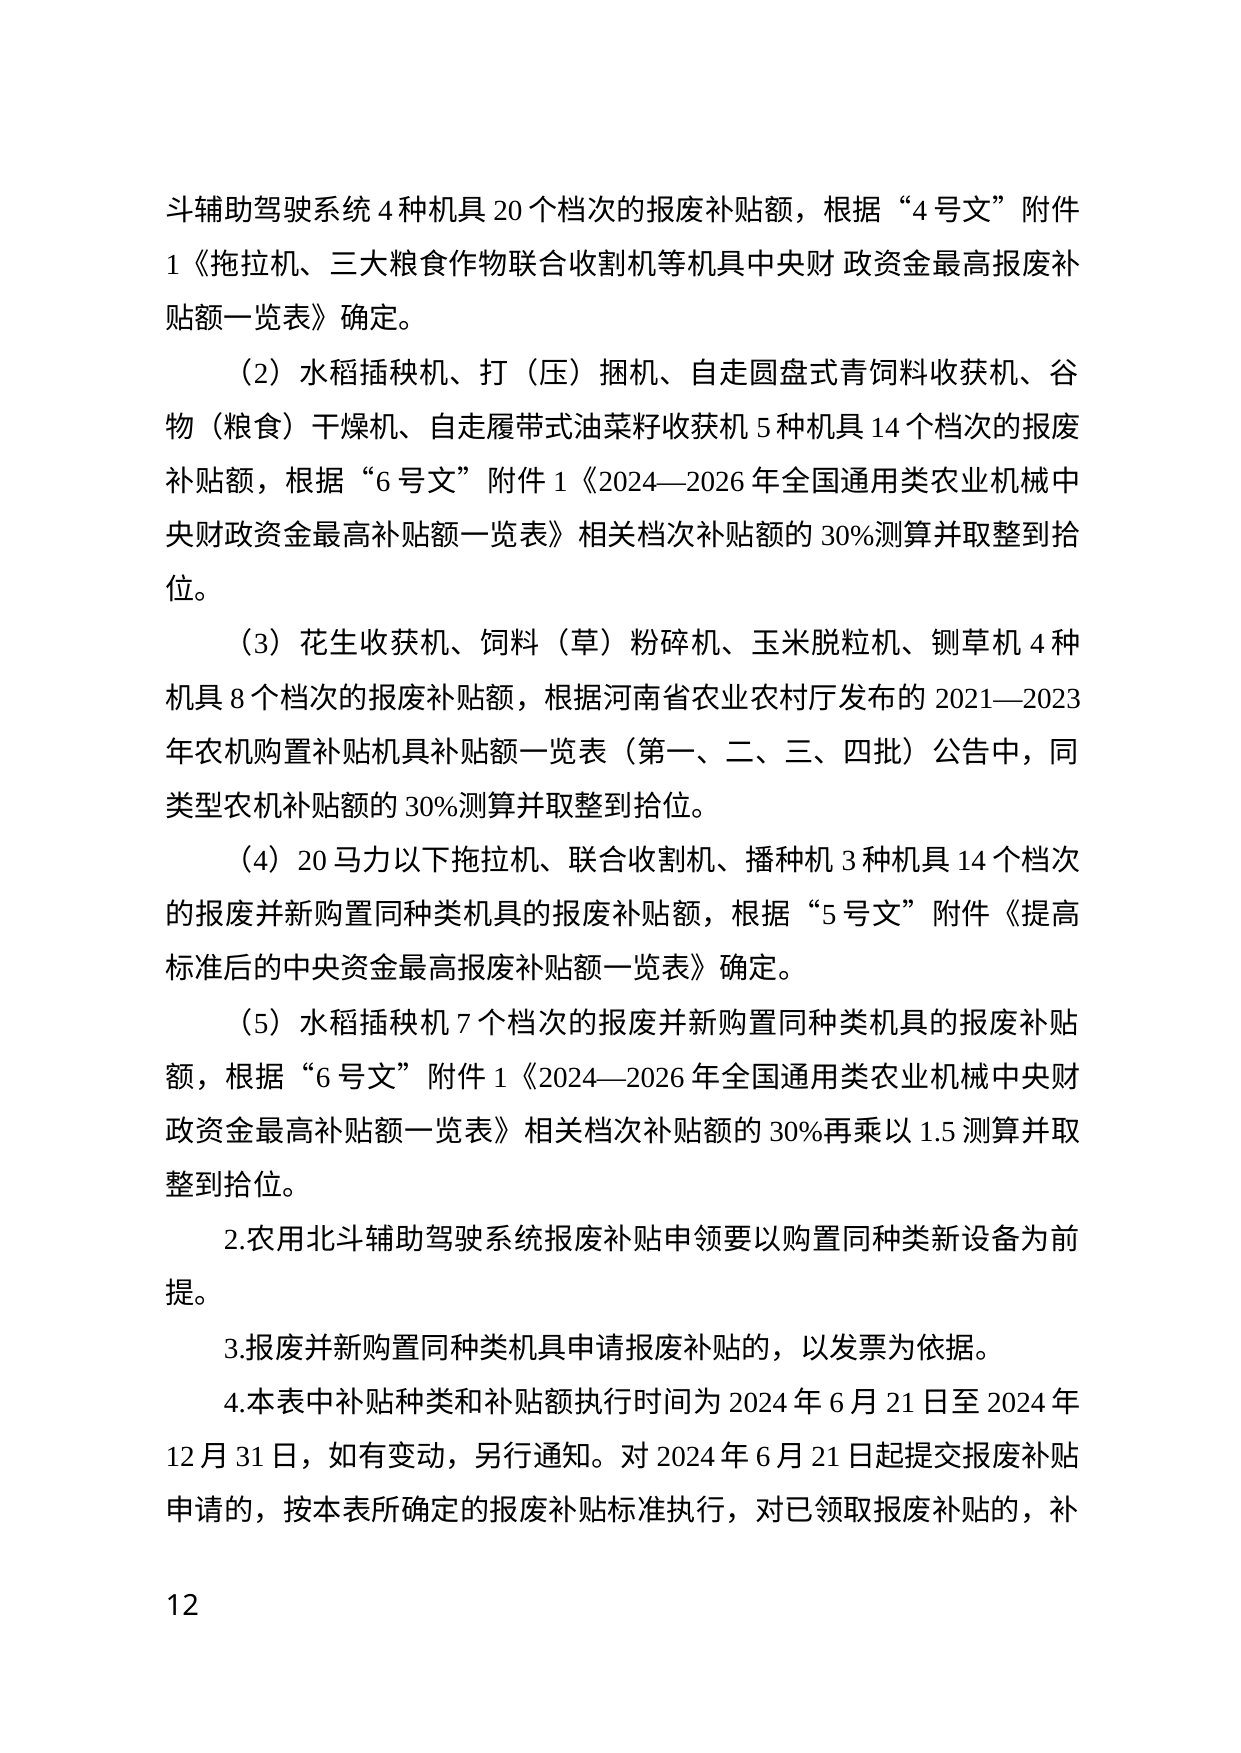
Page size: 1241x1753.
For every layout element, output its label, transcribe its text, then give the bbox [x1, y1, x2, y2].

text （2）水稻插秧机、打（压）捆机、自走圆盘式青饲料收获机、谷物（粮食）干燥机、自走履带式油菜籽收获机5种机具14个档次的报废补贴额，根据“6号文”附件1《2024—2026年全国通用类农业机械中央财政资金最高补贴额一览表》相关档次补贴额的30%测算并取整到拾位。 [165, 340, 1081, 611]
text 3.报废并新购置同种类机具申请报废补贴的，以发票为依据。 [165, 1315, 1081, 1369]
text （3）花生收获机、饲料（草）粉碎机、玉米脱粒机、铡草机4种机具8个档次的报废补贴额，根据河南省农业农村厅发布的 2021—2023年农机购置补贴机具补贴额一览表（第一、二、三、四批）公告中，同类型农机补贴额的30%测算并取整到拾位。 [165, 611, 1081, 827]
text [165, 1369, 1081, 1531]
text （4）20马力以下拖拉机、联合收割机、播种机3种机具14个档次的报废并新购置同种类机具的报废补贴额，根据“5号文”附件《提高标准后的中央资金最高报废补贴额一览表》确定。 [165, 827, 1081, 990]
text 2.农用北斗辅助驾驶系统报废补贴申领要以购置同种类新设备为前提。 [165, 1206, 1081, 1315]
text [165, 177, 1081, 340]
text （5）水稻插秧机7个档次的报废并新购置同种类机具的报废补贴额，根据“6号文”附件1《2024—2026年全国通用类农业机械中央财政资金最高补贴额一览表》相关档次补贴额的30%再乘以1.5测算并取整到拾位。 [165, 990, 1081, 1206]
